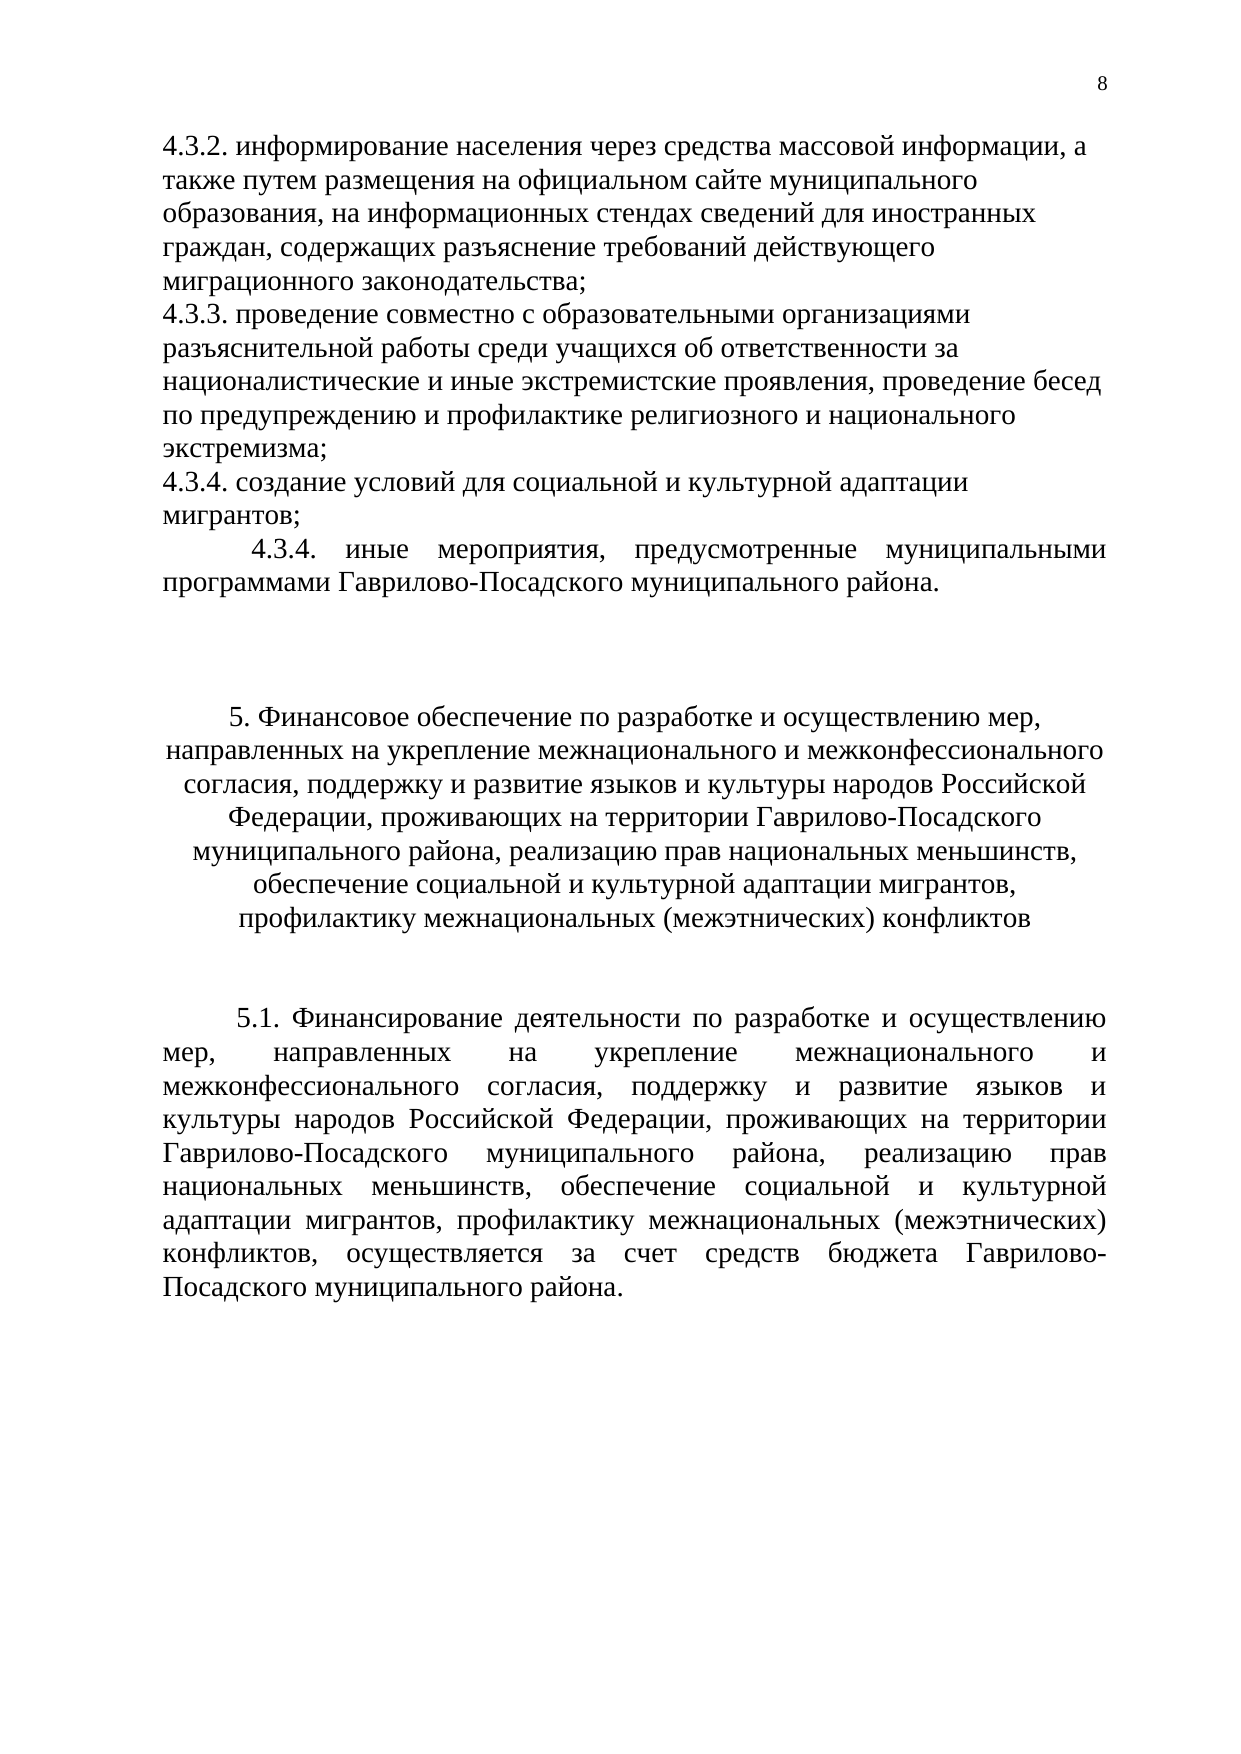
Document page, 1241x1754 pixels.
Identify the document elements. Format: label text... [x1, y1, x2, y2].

text 5.1. Финансирование деятельности по разработке и осуществлению мер, направленных на укрепление межнационального и межконфессионального согласия, поддержку и развитие языков и культуры народов Российской Федерации, проживающих на территории Гаврилово-Посадского муниципального района, реализацию прав национальных меньшинств, обеспечение социальной и культурной адаптации мигрантов, профилактику межнациональных (межэтнических) конфликтов, осуществляется за счет средств бюджета Гаврилово-Посадского муниципального района. [162, 1001, 1107, 1302]
text 4.3.4. иные мероприятия, предусмотренные муниципальными программами Гаврилово-Посадского муниципального района. [162, 531, 1107, 598]
text профилактику межнациональных (межэтнических) конфликтов [162, 900, 1107, 933]
text 5. Финансовое обеспечение по разработке и осуществлению мер, направленных на укрепление межнационального и межконфессионального согласия, поддержку и развитие языков и культуры народов Российской Федерации, проживающих на территории Гаврилово-Посадского муниципального района, реализацию прав национальных меньшинств, обеспечение социальной и культурной адаптации мигрантов, [162, 699, 1107, 900]
